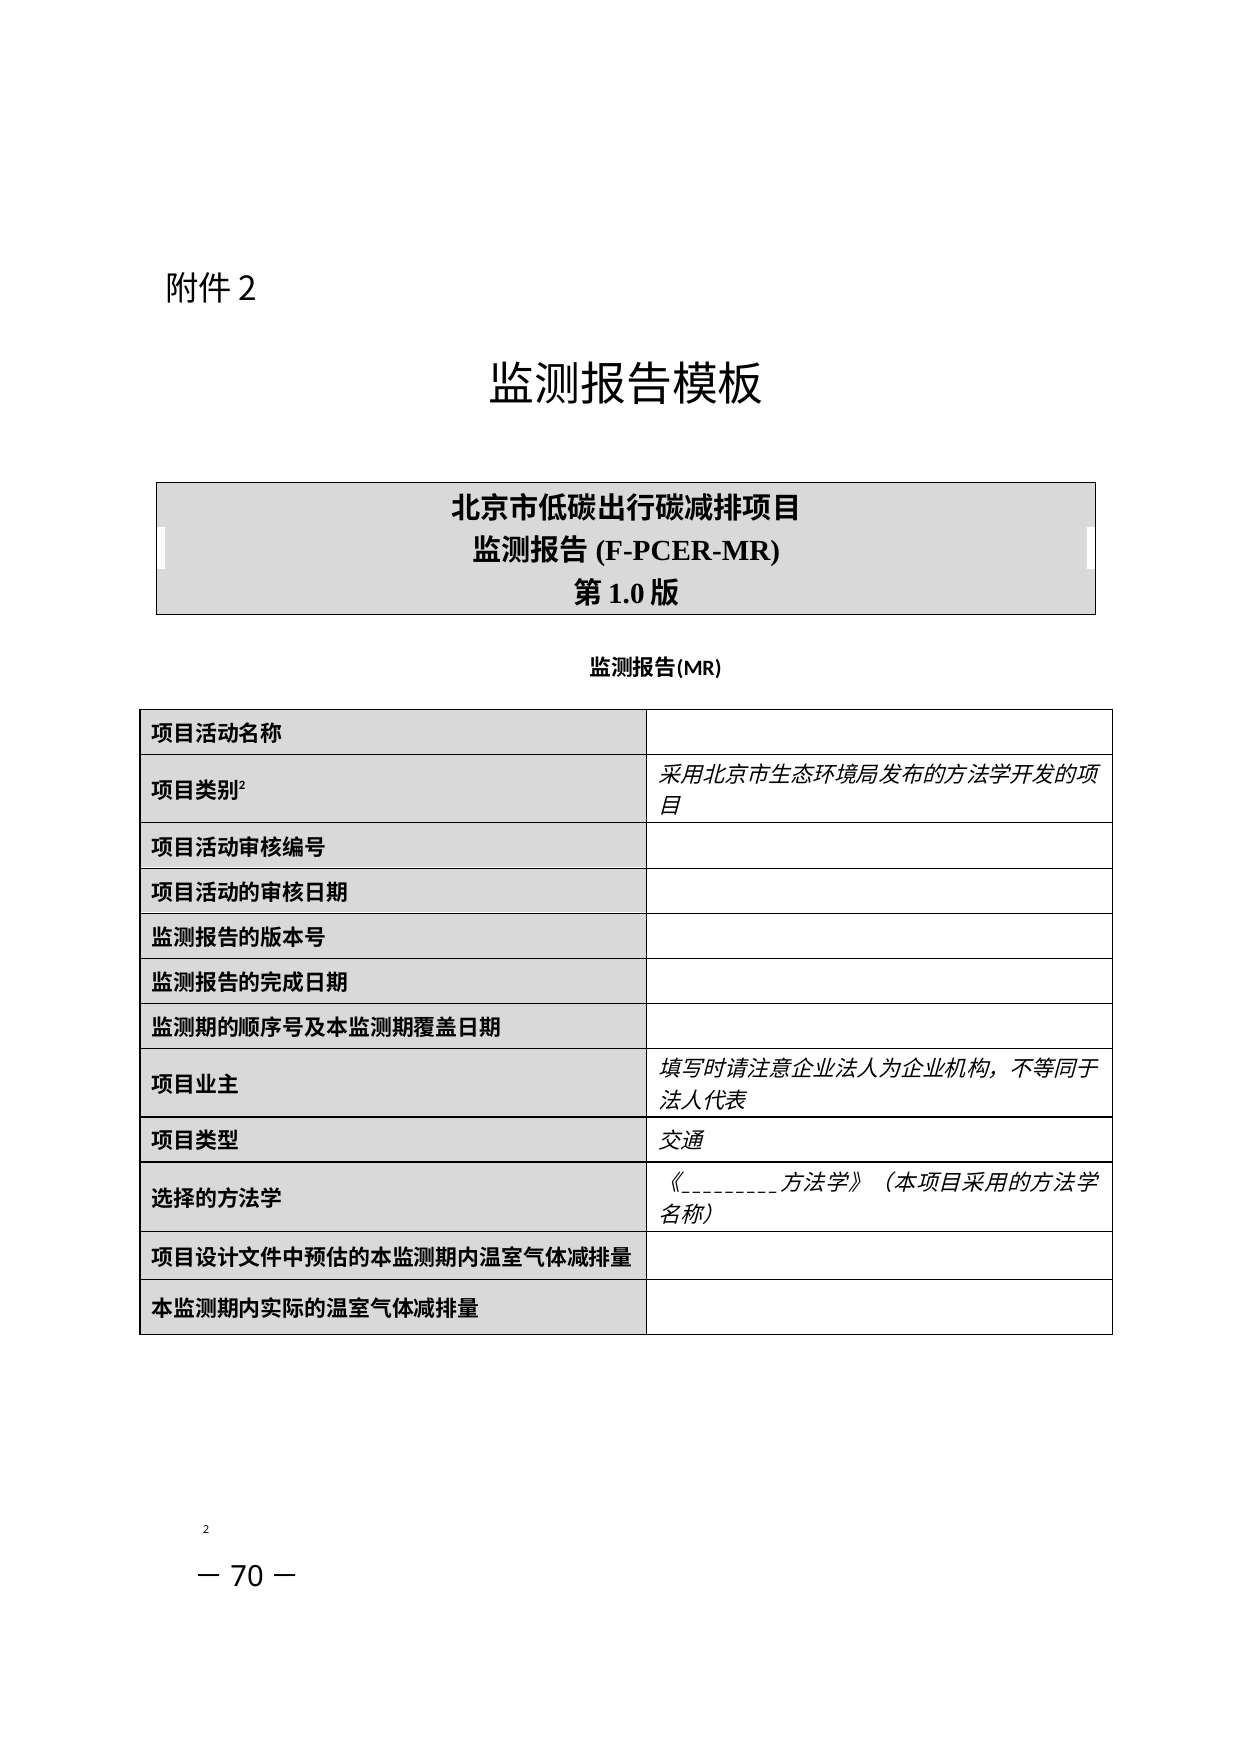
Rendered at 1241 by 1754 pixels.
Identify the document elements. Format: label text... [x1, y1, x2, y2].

table_cell [647, 1232, 1112, 1279]
table_cell 项目设计文件中预估的本监测期内温室气体减排量 [141, 1232, 646, 1279]
table_cell [647, 959, 1112, 1003]
table_cell 监测期的顺序号及本监测期覆盖日期 [141, 1004, 646, 1048]
table_header 项目活动名称 [141, 710, 646, 754]
table_cell 本监测期内实际的温室气体减排量 [141, 1280, 646, 1334]
table_cell 项目类别 [141, 755, 646, 822]
text 附件2 [165, 254, 1087, 312]
table_cell 选择的方法学 [141, 1163, 646, 1231]
table_cell [647, 869, 1112, 912]
table_cell 采用北京市生态环境局发布的方法学开发的项目 [647, 755, 1112, 822]
table_cell [647, 823, 1112, 867]
table_header [647, 710, 1112, 754]
text 第1.0版 [157, 566, 1095, 614]
table_cell [647, 1004, 1112, 1048]
table_cell 监测报告的版本号 [141, 914, 646, 958]
table_cell 交通 [647, 1118, 1112, 1161]
table_cell 《_________方法学》（本项目采用的方法学名称） [647, 1163, 1112, 1231]
table_cell 项目活动审核编号 [141, 823, 646, 867]
text 北京市低碳出行碳减排项目 [157, 483, 1095, 527]
text 监测报告(MR) [165, 650, 1087, 682]
text 监测报告模板 [165, 348, 1087, 414]
table_cell 填写时请注意企业法人为企业机构，不等同于法人代表 [647, 1049, 1112, 1116]
table_cell 项目业主 [141, 1049, 646, 1116]
table_cell 监测报告的完成日期 [141, 959, 646, 1003]
table_cell [647, 914, 1112, 958]
text 监测报告 (F-PCER-MR) [165, 527, 1087, 566]
table_cell 项目类型 [141, 1118, 646, 1161]
table_cell 项目活动的审核日期 [141, 869, 646, 912]
table_cell [647, 1280, 1112, 1334]
